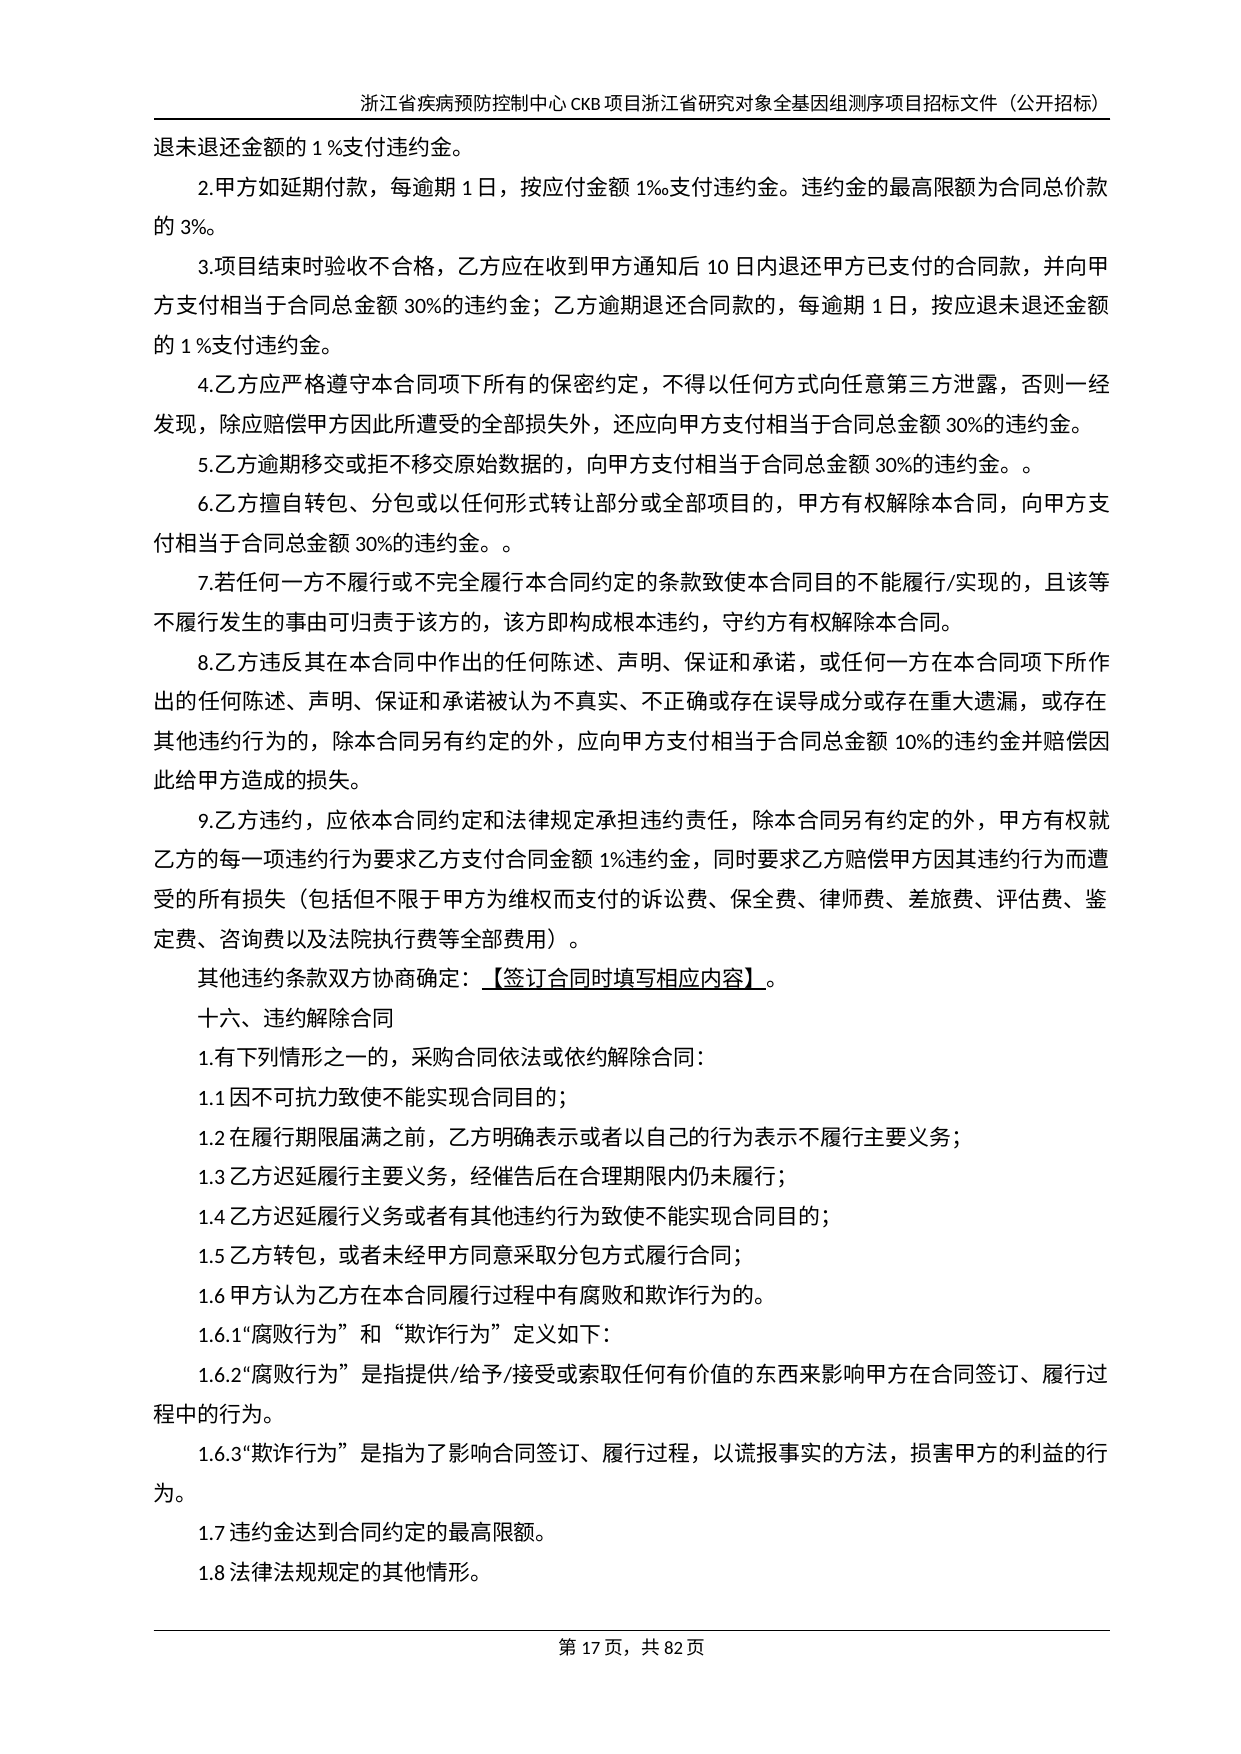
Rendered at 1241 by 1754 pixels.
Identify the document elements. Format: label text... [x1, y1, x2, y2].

text 6.乙方擅自转包、分包或以任何形式转让部分或全部项目的，甲方有权解除本合同，向甲方支付相当于合同总金额30%的违约金。。 [153, 486, 1110, 557]
text 其他违约条款双方协商确定：【签订合同时填写相应内容】。 [153, 961, 1110, 993]
text 3.项目结束时验收不合格，乙方应在收到甲方通知后 10 日内退还甲方已支付的合同款，并向甲方支付相当于合同总金额30%的违约金；乙方逾期退还合同款的，每逾期1日，按应退未退还金额的1 %支付违约金。 [153, 249, 1110, 359]
text 1.6.2“腐败行为”是指提供/给予/接受或索取任何有价值的东西来影响甲方在合同签订、履行过程中的行为。 [153, 1357, 1110, 1428]
text 1.有下列情形之一的，采购合同依法或依约解除合同： [153, 1040, 1110, 1072]
text 7.若任何一方不履行或不完全履行本合同约定的条款致使本合同目的不能履行/实现的，且该等不履行发生的事由可归责于该方的，该方即构成根本违约，守约方有权解除本合同。 [153, 565, 1110, 637]
text 1.7违约金达到合同约定的最高限额。 [153, 1515, 1110, 1547]
text 1.6甲方认为乙方在本合同履行过程中有腐败和欺诈行为的。 [153, 1278, 1110, 1309]
text 1.6.1“腐败行为”和“欺诈行为”定义如下： [153, 1317, 1110, 1349]
text 5.乙方逾期移交或拒不移交原始数据的，向甲方支付相当于合同总金额30%的违约金。。 [153, 447, 1110, 478]
text 1.6.3“欺诈行为”是指为了影响合同签订、履行过程，以谎报事实的方法，损害甲方的利益的行为。 [153, 1436, 1110, 1507]
text 4.乙方应严格遵守本合同项下所有的保密约定，不得以任何方式向任意第三方泄露，否则一经发现，除应赔偿甲方因此所遭受的全部损失外，还应向甲方支付相当于合同总金额30%的违约金。 [153, 367, 1110, 439]
subtitle 十六、违约解除合同 [153, 1001, 1110, 1032]
text 9.乙方违约，应依本合同约定和法律规定承担违约责任，除本合同另有约定的外，甲方有权就乙方的每一项违约行为要求乙方支付合同金额1%违约金，同时要求乙方赔偿甲方因其违约行为而遭受的所有损失（包括但不限于甲方为维权而支付的诉讼费、保全费、律师费、差旅费、评估费、鉴定费、咨询费以及法院执行费等全部费用）。 [153, 803, 1110, 953]
text 1.4乙方迟延履行义务或者有其他违约行为致使不能实现合同目的； [153, 1199, 1110, 1230]
text 2.甲方如延期付款，每逾期1日，按应付金额1‰支付违约金。违约金的最高限额为合同总价款的3%。 [153, 169, 1110, 241]
text 1.2在履行期限届满之前，乙方明确表示或者以自己的行为表示不履行主要义务； [153, 1119, 1110, 1151]
text 1.5乙方转包，或者未经甲方同意采取分包方式履行合同； [153, 1238, 1110, 1270]
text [153, 130, 1110, 162]
text 8.乙方违反其在本合同中作出的任何陈述、声明、保证和承诺，或任何一方在本合同项下所作出的任何陈述、声明、保证和承诺被认为不真实、不正确或存在误导成分或存在重大遗漏，或存在其他违约行为的，除本合同另有约定的外，应向甲方支付相当于合同总金额10%的违约金并赔偿因此给甲方造成的损失。 [153, 644, 1110, 795]
text 1.1因不可抗力致使不能实现合同目的； [153, 1080, 1110, 1112]
text 1.8法律法规规定的其他情形。 [153, 1555, 1110, 1587]
text 1.3乙方迟延履行主要义务，经催告后在合理期限内仍未履行； [153, 1159, 1110, 1191]
